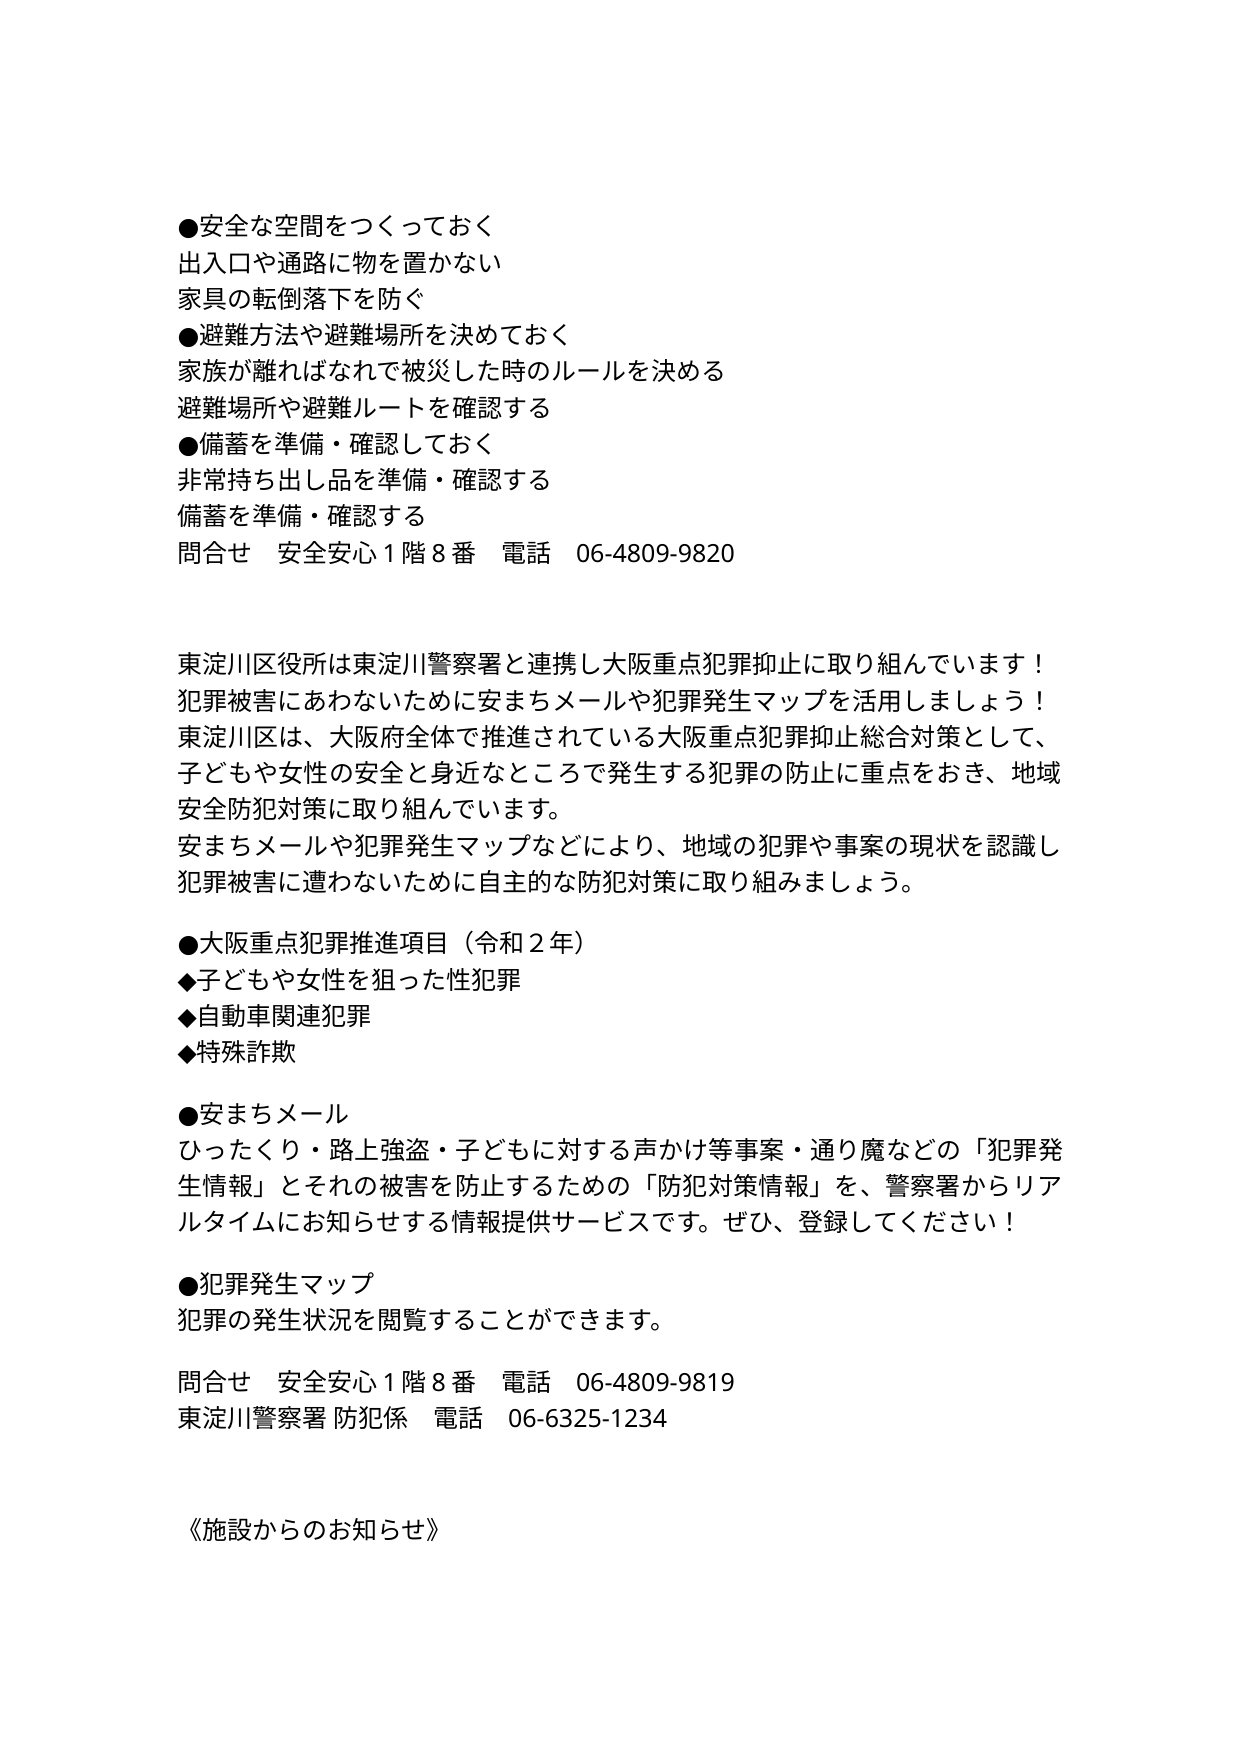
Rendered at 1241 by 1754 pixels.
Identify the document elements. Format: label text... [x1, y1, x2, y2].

text 犯罪被害にあわないために安まちメールや犯罪発生マップを活用しましょう！ [177, 681, 1063, 717]
text 出入口や通路に物を置かない [177, 243, 1063, 279]
text 安まちメールや犯罪発生マップなどにより、地域の犯罪や事案の現状を認識し、犯罪被害に遭わないために自主的な防犯対策に取り組みましょう。 [177, 826, 1063, 899]
text 東淀川警察署 防犯係 電話 06-6325-1234 [177, 1398, 1063, 1434]
text ●安まちメール [177, 1094, 1063, 1130]
text ◆自動車関連犯罪 [177, 996, 1063, 1033]
text 備蓄を準備・確認する [177, 497, 1063, 533]
text 家族が離ればなれで被災した時のルールを決める [177, 352, 1063, 388]
text ●大阪重点犯罪推進項目（令和２年） [177, 924, 1063, 960]
text 《施設からのお知らせ》 [177, 1510, 1063, 1546]
text 東淀川区役所は東淀川警察署と連携し大阪重点犯罪抑止に取り組んでいます！ [177, 645, 1063, 681]
text 問合せ 安全安心1階8番 電話 06-4809-9820 [177, 533, 1063, 569]
text 非常持ち出し品を準備・確認する [177, 461, 1063, 497]
text 犯罪の発生状況を閲覧することができます。 [177, 1301, 1063, 1337]
text 避難場所や避難ルートを確認する [177, 388, 1063, 424]
text ●犯罪発生マップ [177, 1264, 1063, 1301]
text ◆特殊詐欺 [177, 1033, 1063, 1069]
text ひったくり・路上強盗・子どもに対する声かけ等事案・通り魔などの「犯罪発生情報」とそれの被害を防止するための「防犯対策情報」を、警察署からリアルタイムにお知らせする情報提供サービスです。ぜひ、登録してください！ [177, 1130, 1063, 1239]
text 問合せ 安全安心1階8番 電話 06-4809-9819 [177, 1362, 1063, 1398]
text 家具の転倒落下を防ぐ [177, 279, 1063, 316]
text ◆子どもや女性を狙った性犯罪 [177, 960, 1063, 996]
text ●安全な空間をつくっておく [177, 207, 1063, 243]
text ●避難方法や避難場所を決めておく [177, 316, 1063, 352]
text 東淀川区は、大阪府全体で推進されている大阪重点犯罪抑止総合対策として、子どもや女性の安全と身近なところで発生する犯罪の防止に重点をおき、地域安全防犯対策に取り組んでいます。 [177, 717, 1063, 826]
text ●備蓄を準備・確認しておく [177, 424, 1063, 461]
